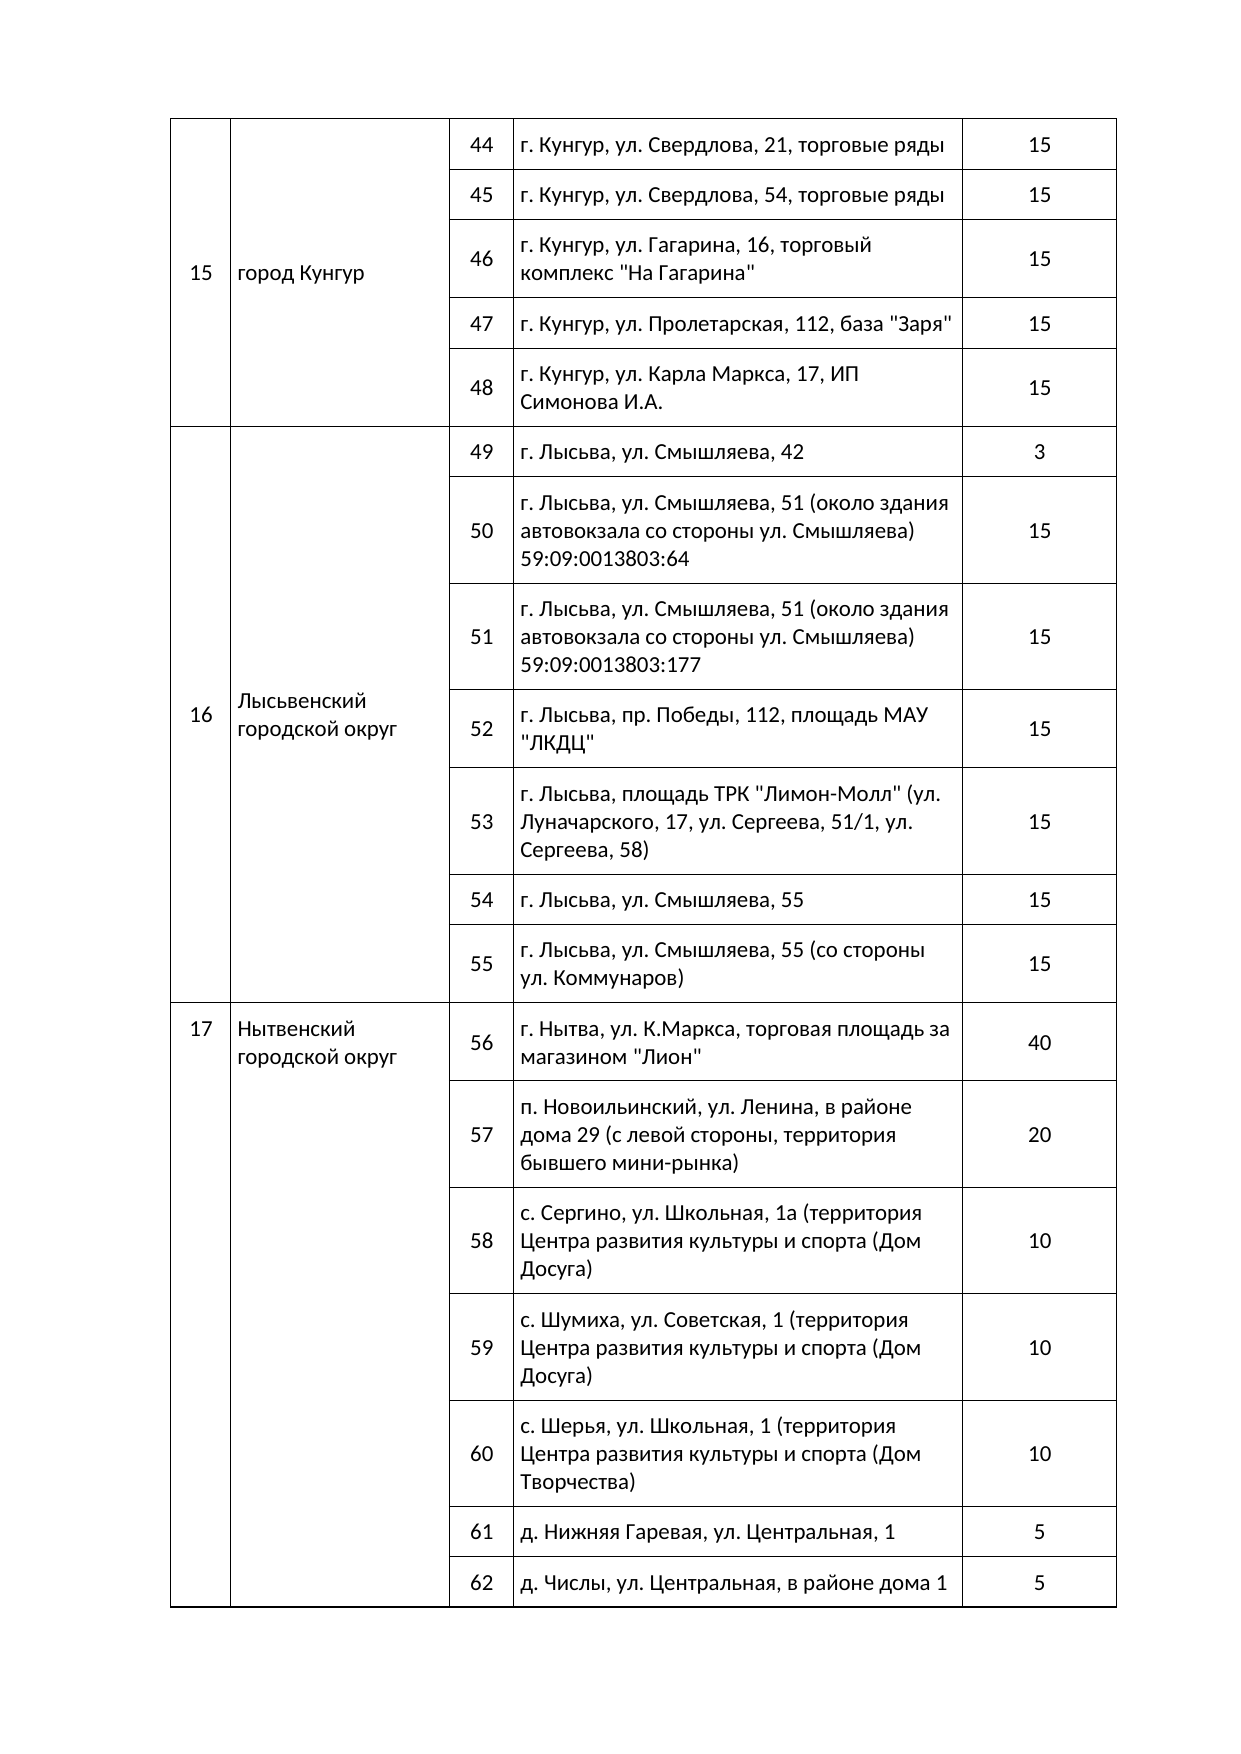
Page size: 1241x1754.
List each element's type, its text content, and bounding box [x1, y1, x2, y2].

table_cell г. Кунгур, ул. Свердлова, 54, торговые ряды [514, 170, 962, 219]
table_cell 10 [963, 1294, 1116, 1399]
table_cell г. Кунгур, ул. Свердлова, 21, торговые ряды [514, 119, 962, 168]
table_cell с. Сергино, ул. Школьная, 1а (территория Центра развития культуры и спорта (Дом Досуга) [514, 1188, 962, 1293]
table_cell 44 [450, 119, 513, 168]
table_cell 57 [450, 1081, 513, 1187]
table_cell 16 [171, 427, 230, 1002]
table_cell 3 [963, 427, 1116, 476]
table_cell 15 [963, 220, 1116, 297]
table_cell 50 [450, 477, 513, 582]
table_cell 49 [450, 427, 513, 476]
table_cell 51 [450, 584, 513, 689]
table_cell г. Кунгур, ул. Пролетарская, 112, база "Заря" [514, 298, 962, 347]
table_cell 15 [963, 349, 1116, 426]
table_cell 15 [963, 477, 1116, 582]
table_cell с. Шумиха, ул. Советская, 1 (территория Центра развития культуры и спорта (Дом Досуга) [514, 1294, 962, 1399]
table_cell 10 [963, 1401, 1116, 1506]
table_cell 60 [450, 1401, 513, 1506]
table_cell г. Лысьва, ул. Смышляева, 42 [514, 427, 962, 476]
table_cell 15 [963, 170, 1116, 219]
table_cell г. Кунгур, ул. Гагарина, 16, торговый комплекс "На Гагарина" [514, 220, 962, 297]
table_cell 15 [963, 298, 1116, 347]
table_cell г. Лысьва, ул. Смышляева, 55 (со стороны ул. Коммунаров) [514, 925, 962, 1002]
table_cell 52 [450, 690, 513, 767]
table_cell 20 [963, 1081, 1116, 1187]
table_cell г. Лысьва, ул. Смышляева, 55 [514, 875, 962, 924]
table_cell Нытвенский городской округ [231, 1003, 449, 1606]
table_cell 62 [450, 1557, 513, 1606]
table_cell 5 [963, 1557, 1116, 1606]
table_cell д. Нижняя Гаревая, ул. Центральная, 1 [514, 1507, 962, 1556]
table_cell 40 [963, 1003, 1116, 1080]
table_cell с. Шерья, ул. Школьная, 1 (территория Центра развития культуры и спорта (Дом Творчества) [514, 1401, 962, 1506]
table_cell г. Кунгур, ул. Карла Маркса, 17, ИП Симонова И.А. [514, 349, 962, 426]
table_cell 15 [963, 768, 1116, 873]
table_cell 45 [450, 170, 513, 219]
table_cell 15 [963, 584, 1116, 689]
table_cell г. Нытва, ул. К.Маркса, торговая площадь за магазином "Лион" [514, 1003, 962, 1080]
table_cell 48 [450, 349, 513, 426]
table_cell 15 [171, 119, 230, 426]
table_cell 58 [450, 1188, 513, 1293]
table_cell 59 [450, 1294, 513, 1399]
table_cell г. Лысьва, площадь ТРК "Лимон-Молл" (ул. Луначарского, 17, ул. Сергеева, 51/1, ул. Сергеева, 58) [514, 768, 962, 873]
table_cell Лысьвенский городской округ [231, 427, 449, 1002]
table_cell д. Числы, ул. Центральная, в районе дома 1 [514, 1557, 962, 1606]
table_cell 15 [963, 925, 1116, 1002]
table_cell 15 [963, 875, 1116, 924]
table_cell 10 [963, 1188, 1116, 1293]
table_cell п. Новоильинский, ул. Ленина, в районе дома 29 (с левой стороны, территория бывшего мини-рынка) [514, 1081, 962, 1187]
table_cell 5 [963, 1507, 1116, 1556]
table_cell г. Лысьва, ул. Смышляева, 51 (около здания автовокзала со стороны ул. Смышляева) 59:09:0013803:177 [514, 584, 962, 689]
table_cell г. Лысьва, пр. Победы, 112, площадь МАУ "ЛКДЦ" [514, 690, 962, 767]
table_cell 56 [450, 1003, 513, 1080]
table_cell 47 [450, 298, 513, 347]
table_cell 15 [963, 119, 1116, 168]
table_cell 15 [963, 690, 1116, 767]
table_cell 61 [450, 1507, 513, 1556]
table_cell 53 [450, 768, 513, 873]
table_cell г. Лысьва, ул. Смышляева, 51 (около здания автовокзала со стороны ул. Смышляева) 59:09:0013803:64 [514, 477, 962, 582]
table_cell 54 [450, 875, 513, 924]
table_cell 55 [450, 925, 513, 1002]
table_cell 46 [450, 220, 513, 297]
table_cell 17 [171, 1003, 230, 1606]
table_cell город Кунгур [231, 119, 449, 426]
